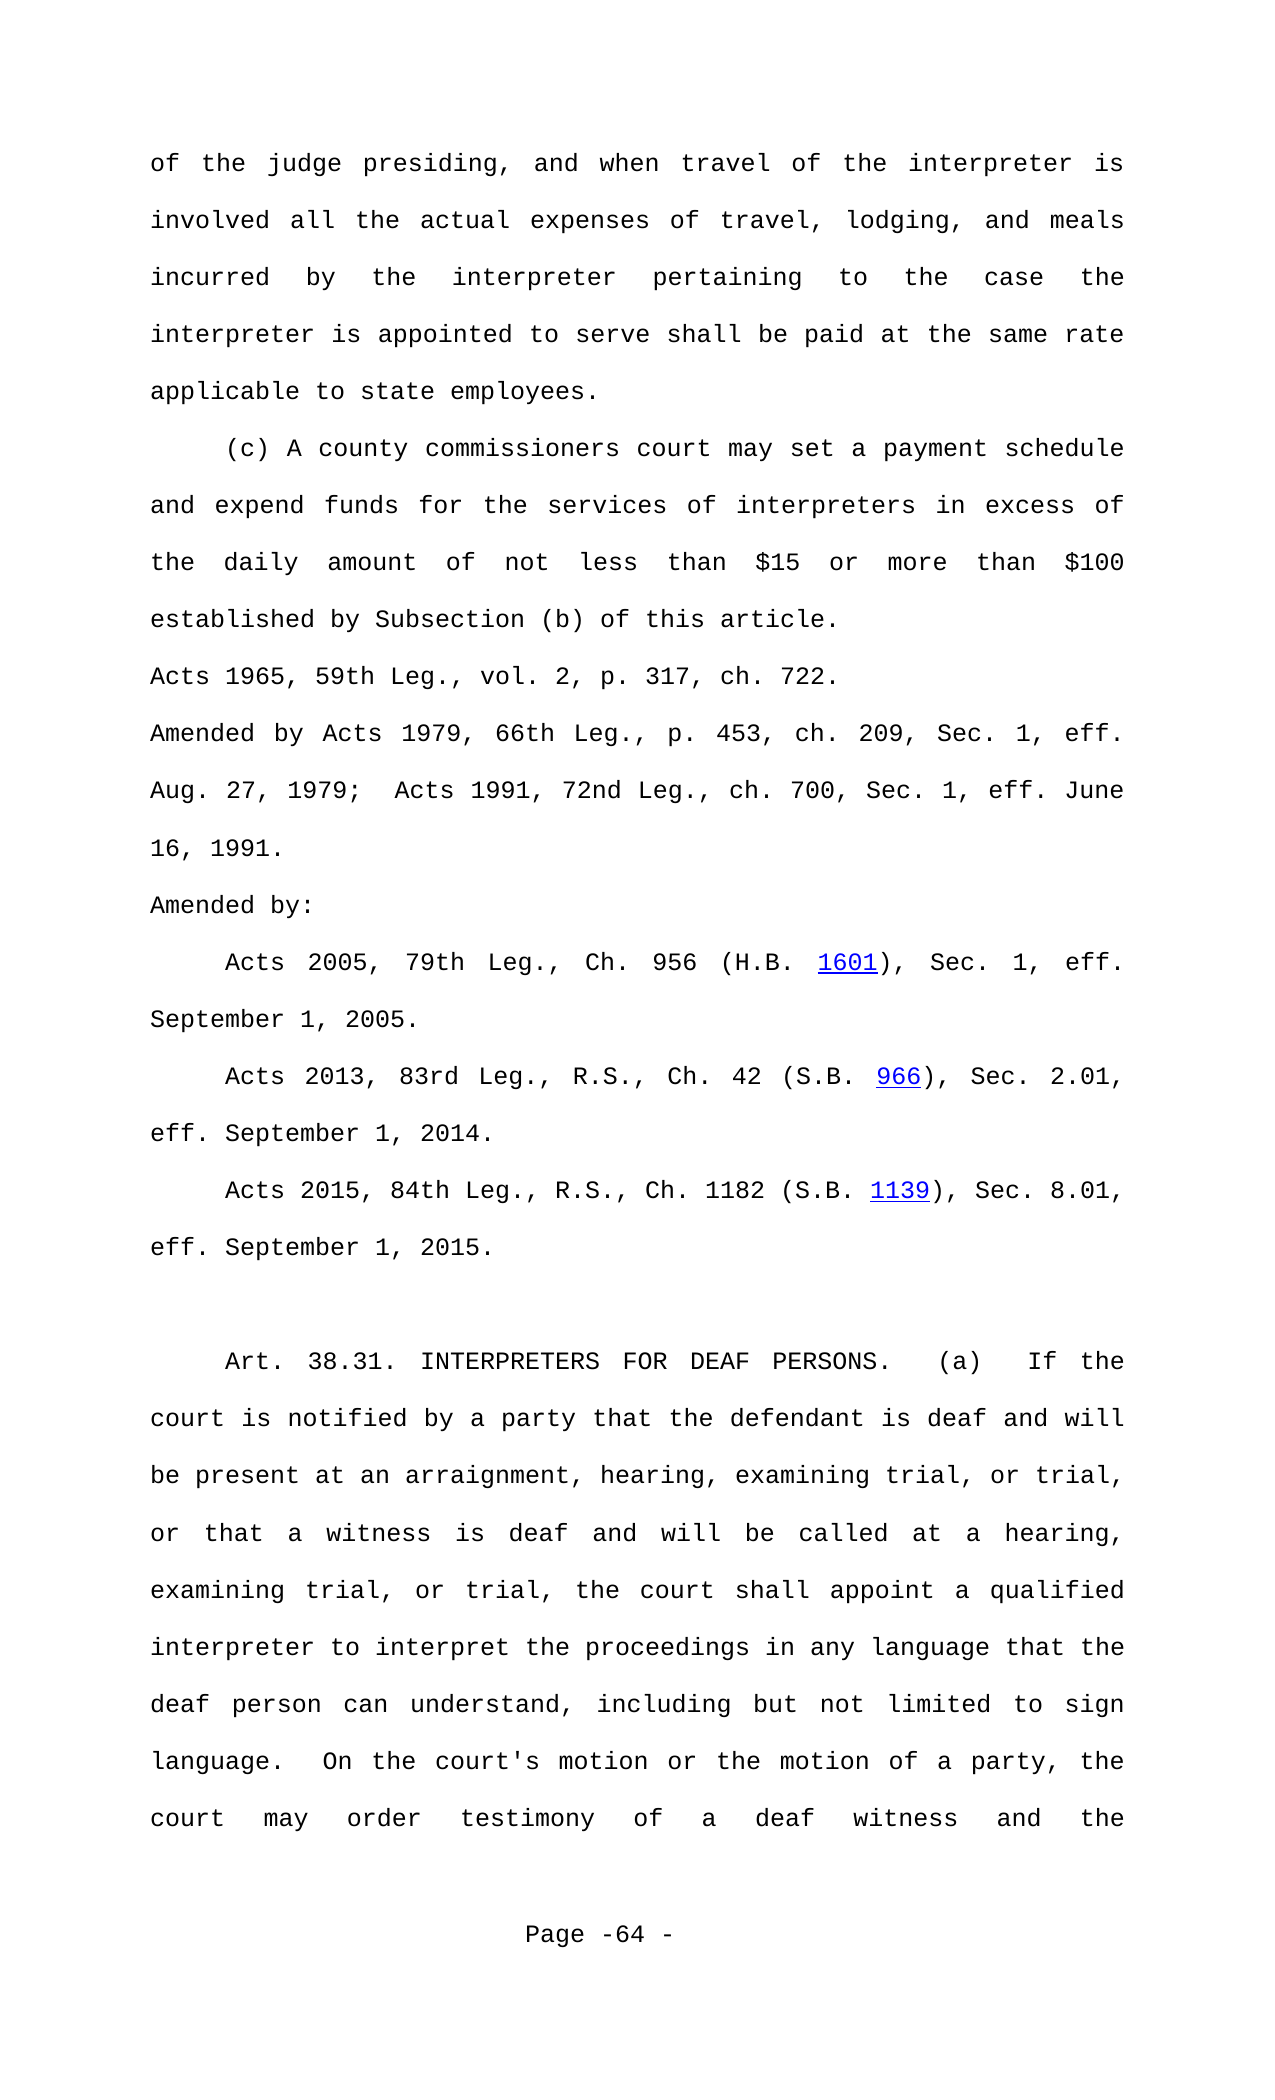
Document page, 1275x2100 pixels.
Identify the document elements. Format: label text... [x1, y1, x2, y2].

text Acts 1965, 59th Leg., vol. 2, p. 317, ch. 722. [150, 664, 1125, 692]
text Acts 2013, 83rd Leg., R.S., Ch. 42 (S.B. 966), Sec. 2.01, eff. September 1, 2014. [150, 1063, 1125, 1149]
text Amended by: [150, 892, 1125, 921]
text Acts 2015, 84th Leg., R.S., Ch. 1182 (S.B. 1139), Sec. 8.01, eff. September 1, 2015. [150, 1177, 1125, 1263]
text Amended by Acts 1979, 66th Leg., p. 453, ch. 209, Sec. 1, eff. Aug. 27, 1979; Acts 1991, 72nd Leg., ch. 700, Sec. 1, eff. June 16, 1991. [150, 721, 1125, 863]
text Acts 2005, 79th Leg., Ch. 956 (H.B. 1601), Sec. 1, eff. September 1, 2005. [150, 949, 1125, 1035]
